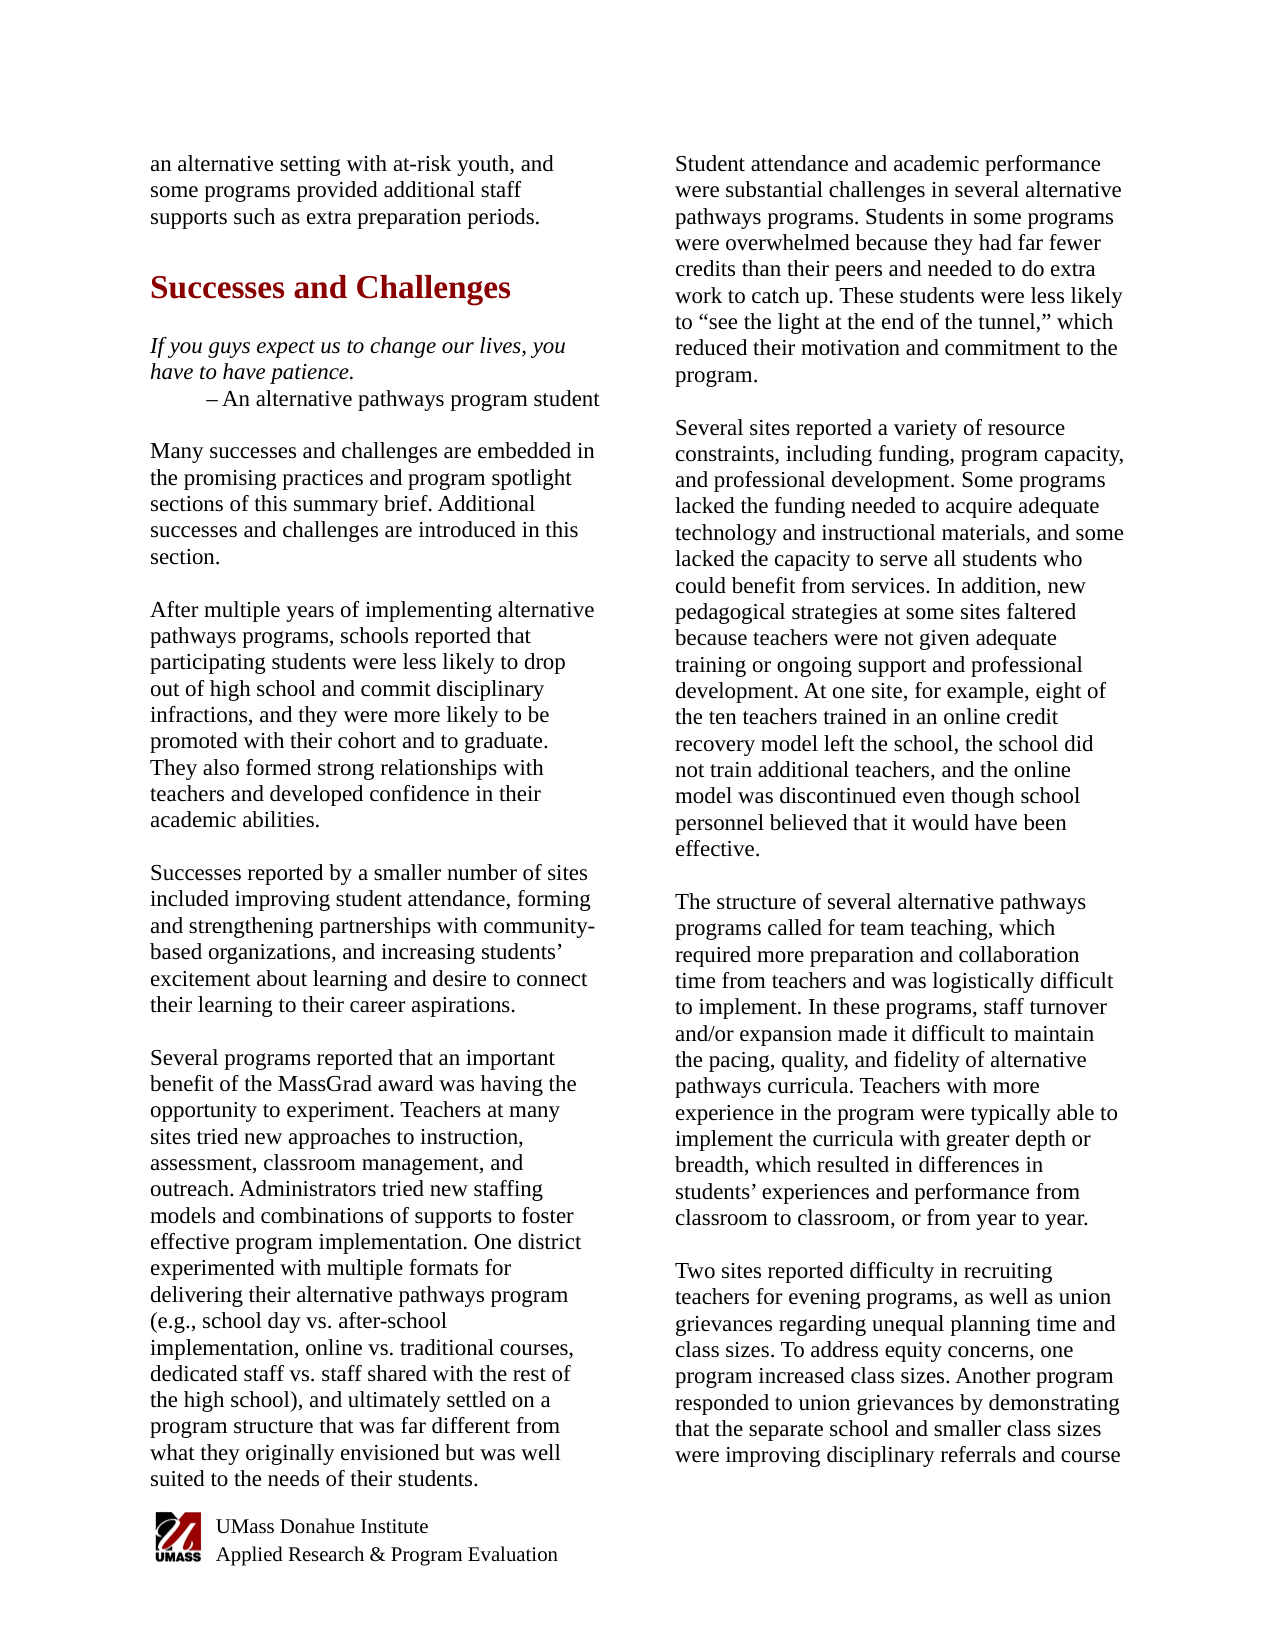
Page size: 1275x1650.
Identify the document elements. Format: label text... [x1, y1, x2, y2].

picture [155, 1511, 202, 1563]
text Several programs reported that an important benefit of the MassGrad award was having the opportunity to experiment. Teachers at many sites tried new approaches to instruction, assessment, classroom management, and outreach. Administrators tried new staffing models and combinations of supports to foster effective program implementation. One district experimented with multiple formats for delivering their alternative pathways program (e.g., school day vs. after-school implementation, online vs. traditional courses, dedicated staff vs. staff shared with the rest of the high school), and ultimately settled on a program structure that was far different from what they originally envisioned but was well suited to the needs of their students. [150, 1044, 600, 1492]
text – An alternative pathways program student [150, 385, 600, 411]
text The structure of several alternative pathways programs called for team teaching, which required more preparation and collaboration time from teachers and was logistically difficult to implement. In these programs, staff turnover and/or expansion made it difficult to maintain the pacing, quality, and fidelity of alternative pathways curricula. Teachers with more experience in the program were typically able to implement the curricula with greater depth or breadth, which resulted in differences in students’ experiences and performance from classroom to classroom, or from year to year. [675, 888, 1125, 1231]
text Student attendance and academic performance were substantial challenges in several alternative pathways programs. Students in some programs were overwhelmed because they had far fewer credits than their peers and needed to do extra work to catch up. These students were less likely to “see the light at the end of the tunnel,” which reduced their motivation and commitment to the program. [675, 150, 1125, 387]
text Several sites reported a variety of resource constraints, including funding, program capacity, and professional development. Some programs lacked the funding needed to acquire adequate technology and instructional materials, and some lacked the capacity to serve all students who could benefit from services. In addition, new pedagogical strategies at some sites faltered because teachers were not given adequate training or ongoing support and professional development. At one site, for example, eight of the ten teachers trained in an online credit recovery model left the school, the school did not train additional teachers, and the online model was discontinued even though school personnel believed that it would have been effective. [675, 413, 1125, 862]
text If you guys expect us to change our lives, you have to have patience. [150, 332, 600, 385]
text Two sites reported difficulty in recruiting teachers for evening programs, as well as union grievances regarding unequal planning time and class sizes. To address equity concerns, one program increased class sizes. Another program responded to union grievances by demonstrating that the separate school and smaller class sizes were improving disciplinary referrals and course [675, 1257, 1125, 1468]
text Successes and Challenges [150, 267, 600, 306]
text Many successes and challenges are embedded in the promising practices and program spotlight sections of this summary brief. Additional successes and challenges are introduced in this section. [150, 437, 600, 569]
text After multiple years of implementing alternative pathways programs, schools reported that participating students were less likely to drop out of high school and commit disciplinary infractions, and they were more likely to be promoted with their cohort and to graduate. They also formed strong relationships with teachers and developed confidence in their academic abilities. [150, 596, 600, 833]
text Successes reported by a smaller number of sites included improving student attendance, forming and strengthening partnerships with community-based organizations, and increasing students’ excitement about learning and desire to connect their learning to their career aspirations. [150, 859, 600, 1017]
